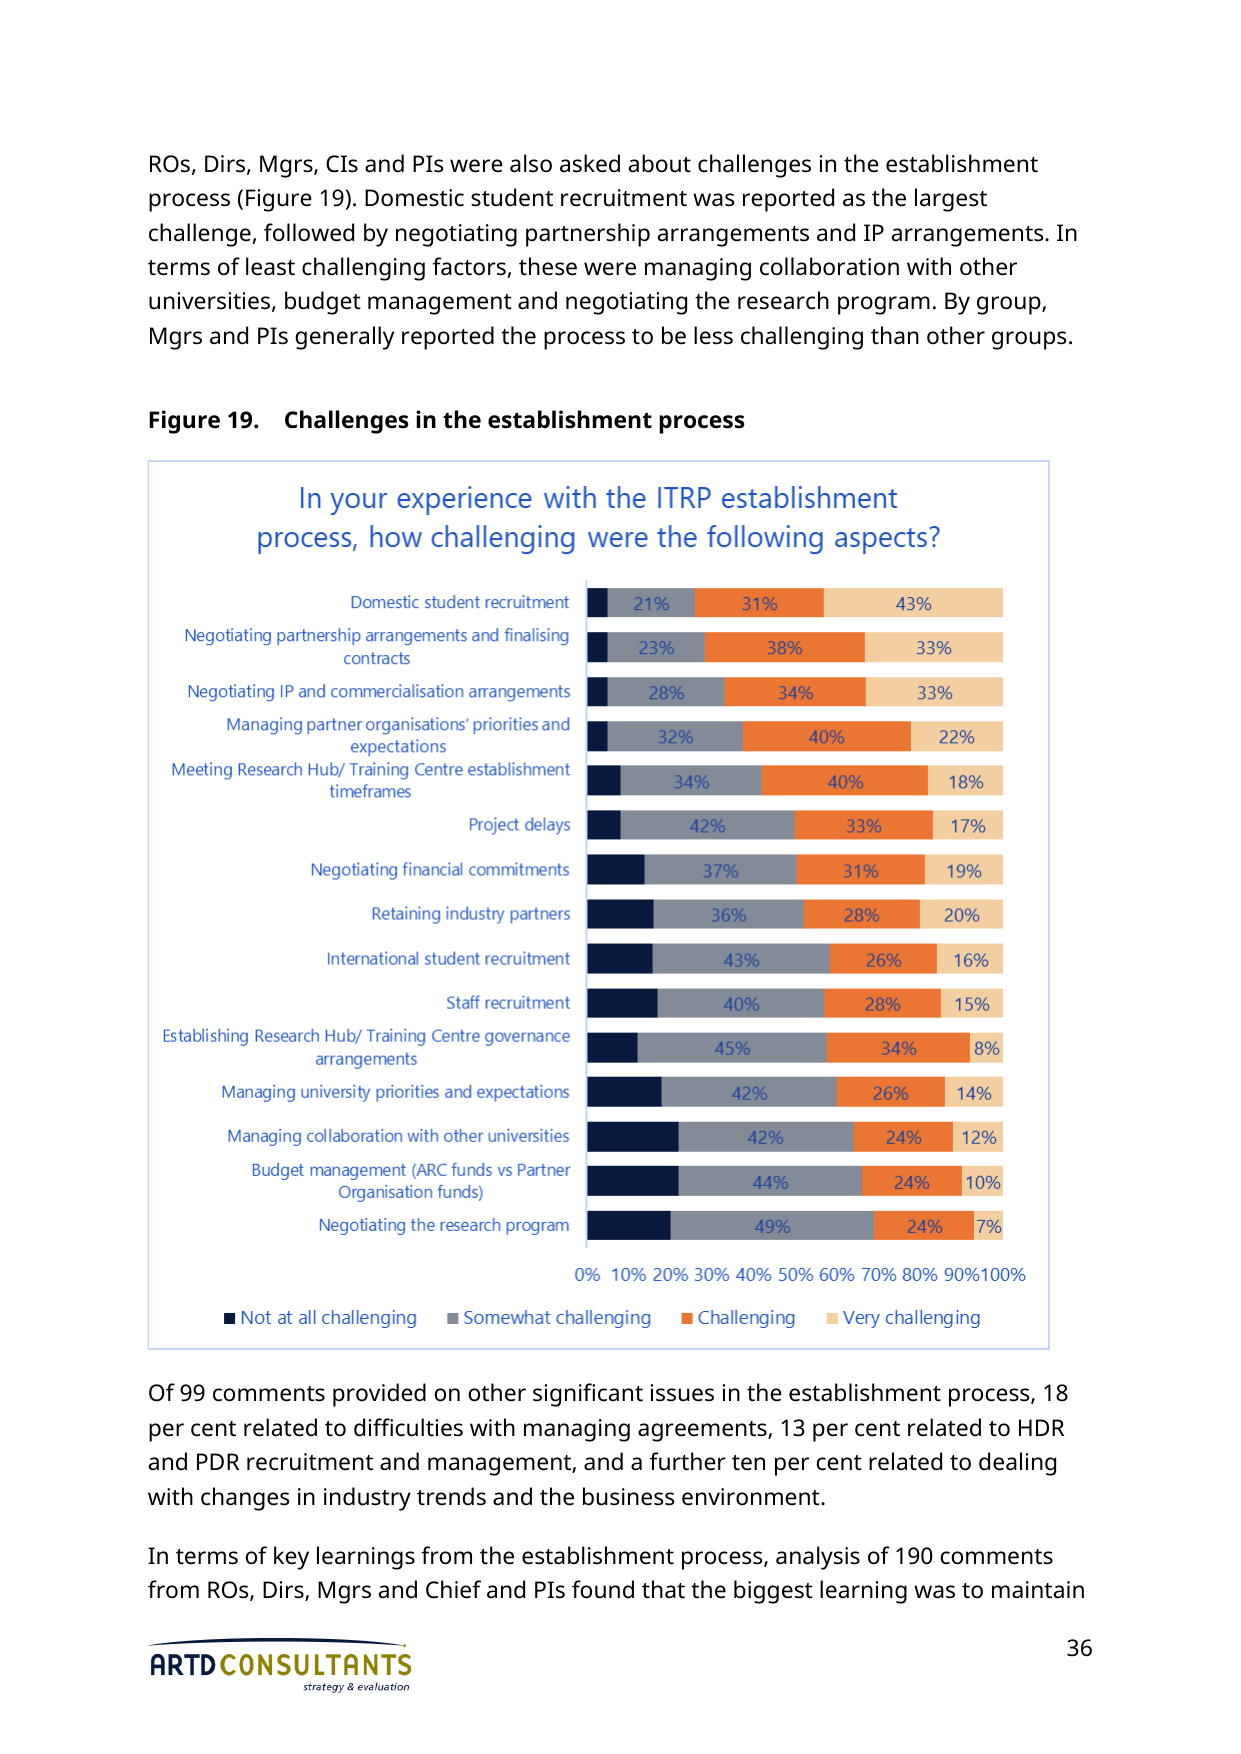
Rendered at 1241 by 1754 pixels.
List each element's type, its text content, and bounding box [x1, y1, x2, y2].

picture [147, 1638, 412, 1693]
text Of 99 comments provided on other significant issues in the establishment process, 18 per cent related to difficulties with managing agreements, 13 per cent related to HDR and PDR recruitment and management, and a further ten per cent related to dealing with changes in industry trends and the business environment. [148, 1377, 1092, 1512]
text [148, 1540, 1092, 1606]
picture [147, 460, 1050, 1350]
subtitle Challenges in the establishment process [148, 404, 1092, 435]
text ROs, Dirs, Mgrs, CIs and PIs were also asked about challenges in the establishment process (Figure 19). Domestic student recruitment was reported as the largest challenge, followed by negotiating partnership arrangements and IP arrangements. In terms of least challenging factors, these were managing collaboration with other universities, budget management and negotiating the research program. By group, Mgrs and PIs generally reported the process to be less challenging than other groups. [148, 148, 1092, 351]
